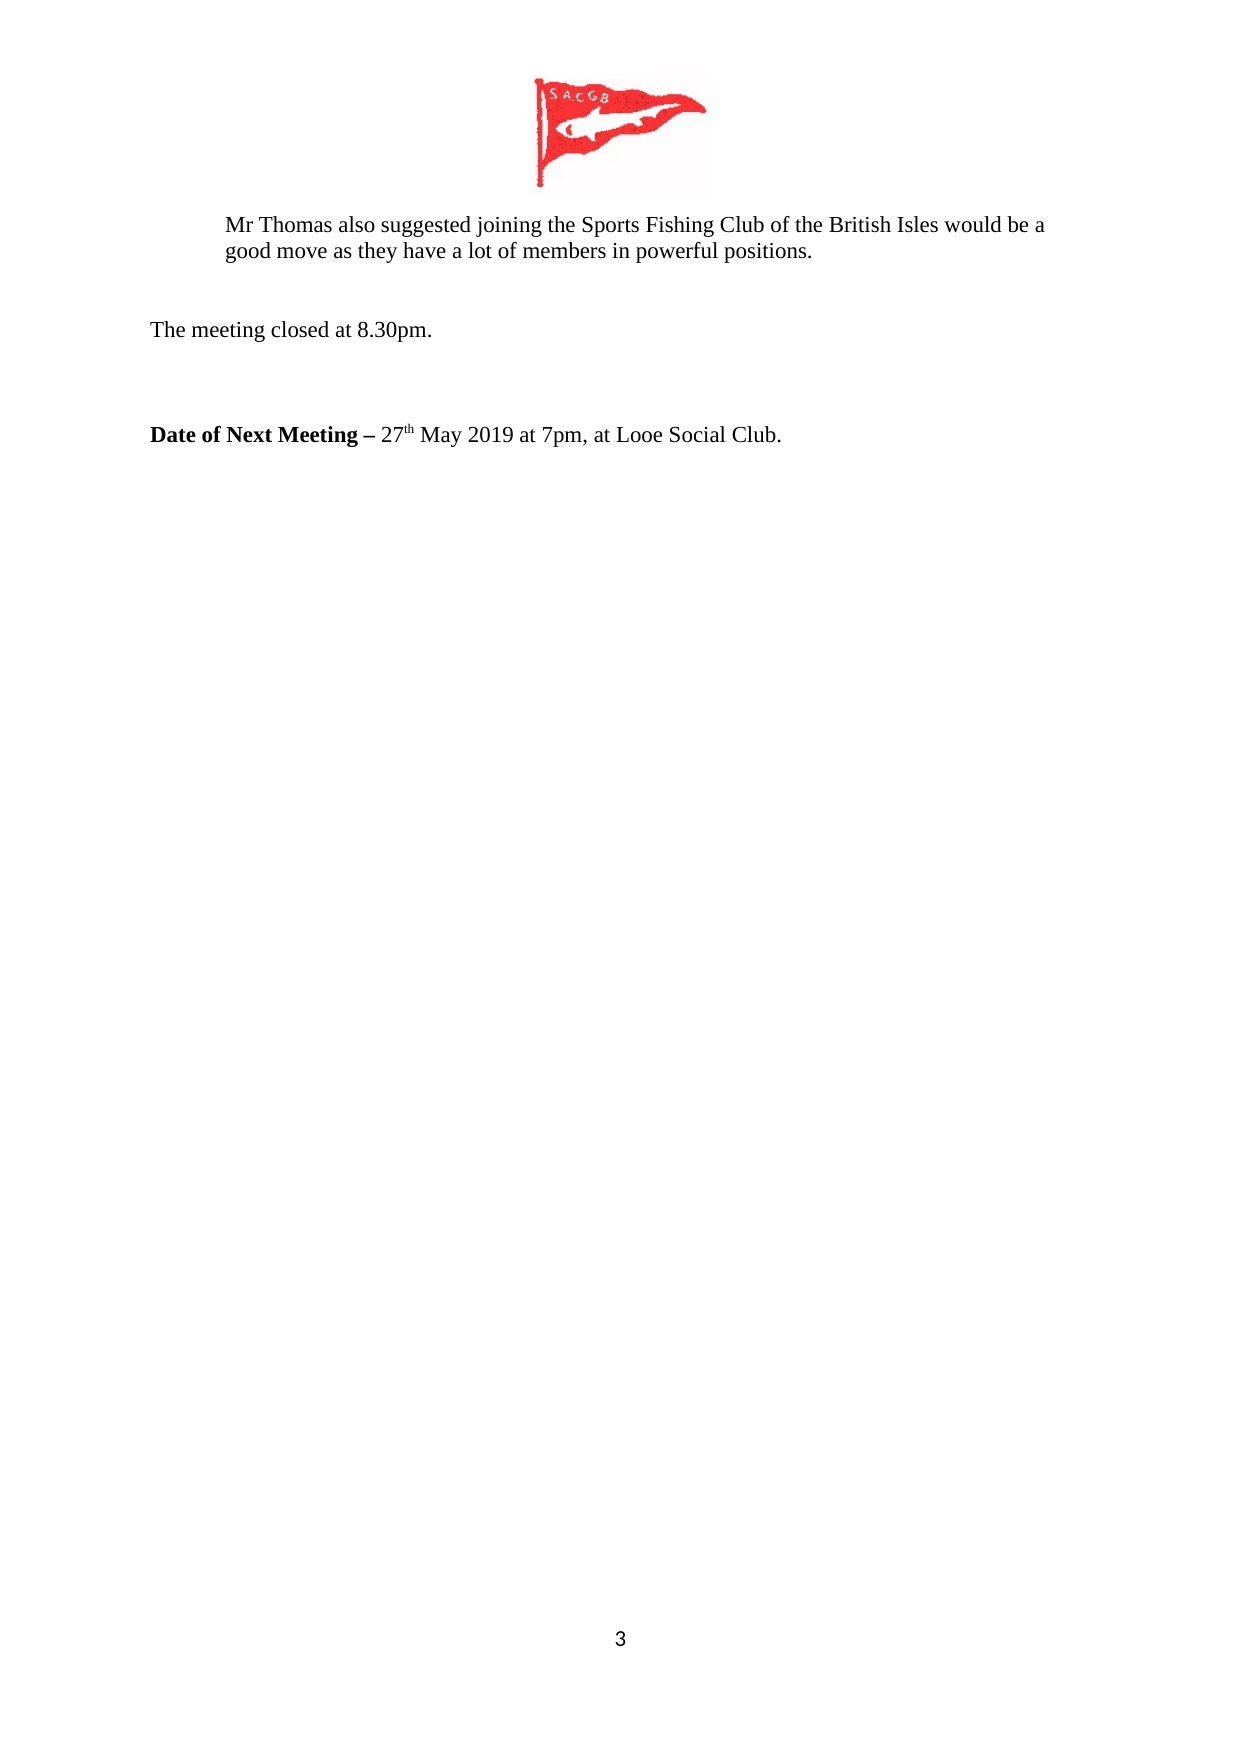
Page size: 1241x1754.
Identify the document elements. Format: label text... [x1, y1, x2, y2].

picture [528, 73, 713, 196]
text Date of Next Meeting – 27th May 2019 at 7pm, at Looe Social Club. [150, 421, 1090, 448]
text The meeting closed at 8.30pm. [150, 316, 1090, 342]
text Mr Thomas also suggested joining the Sports Fishing Club of the British Isles would be a good move as they have a lot of members in powerful positions. [225, 211, 1090, 263]
